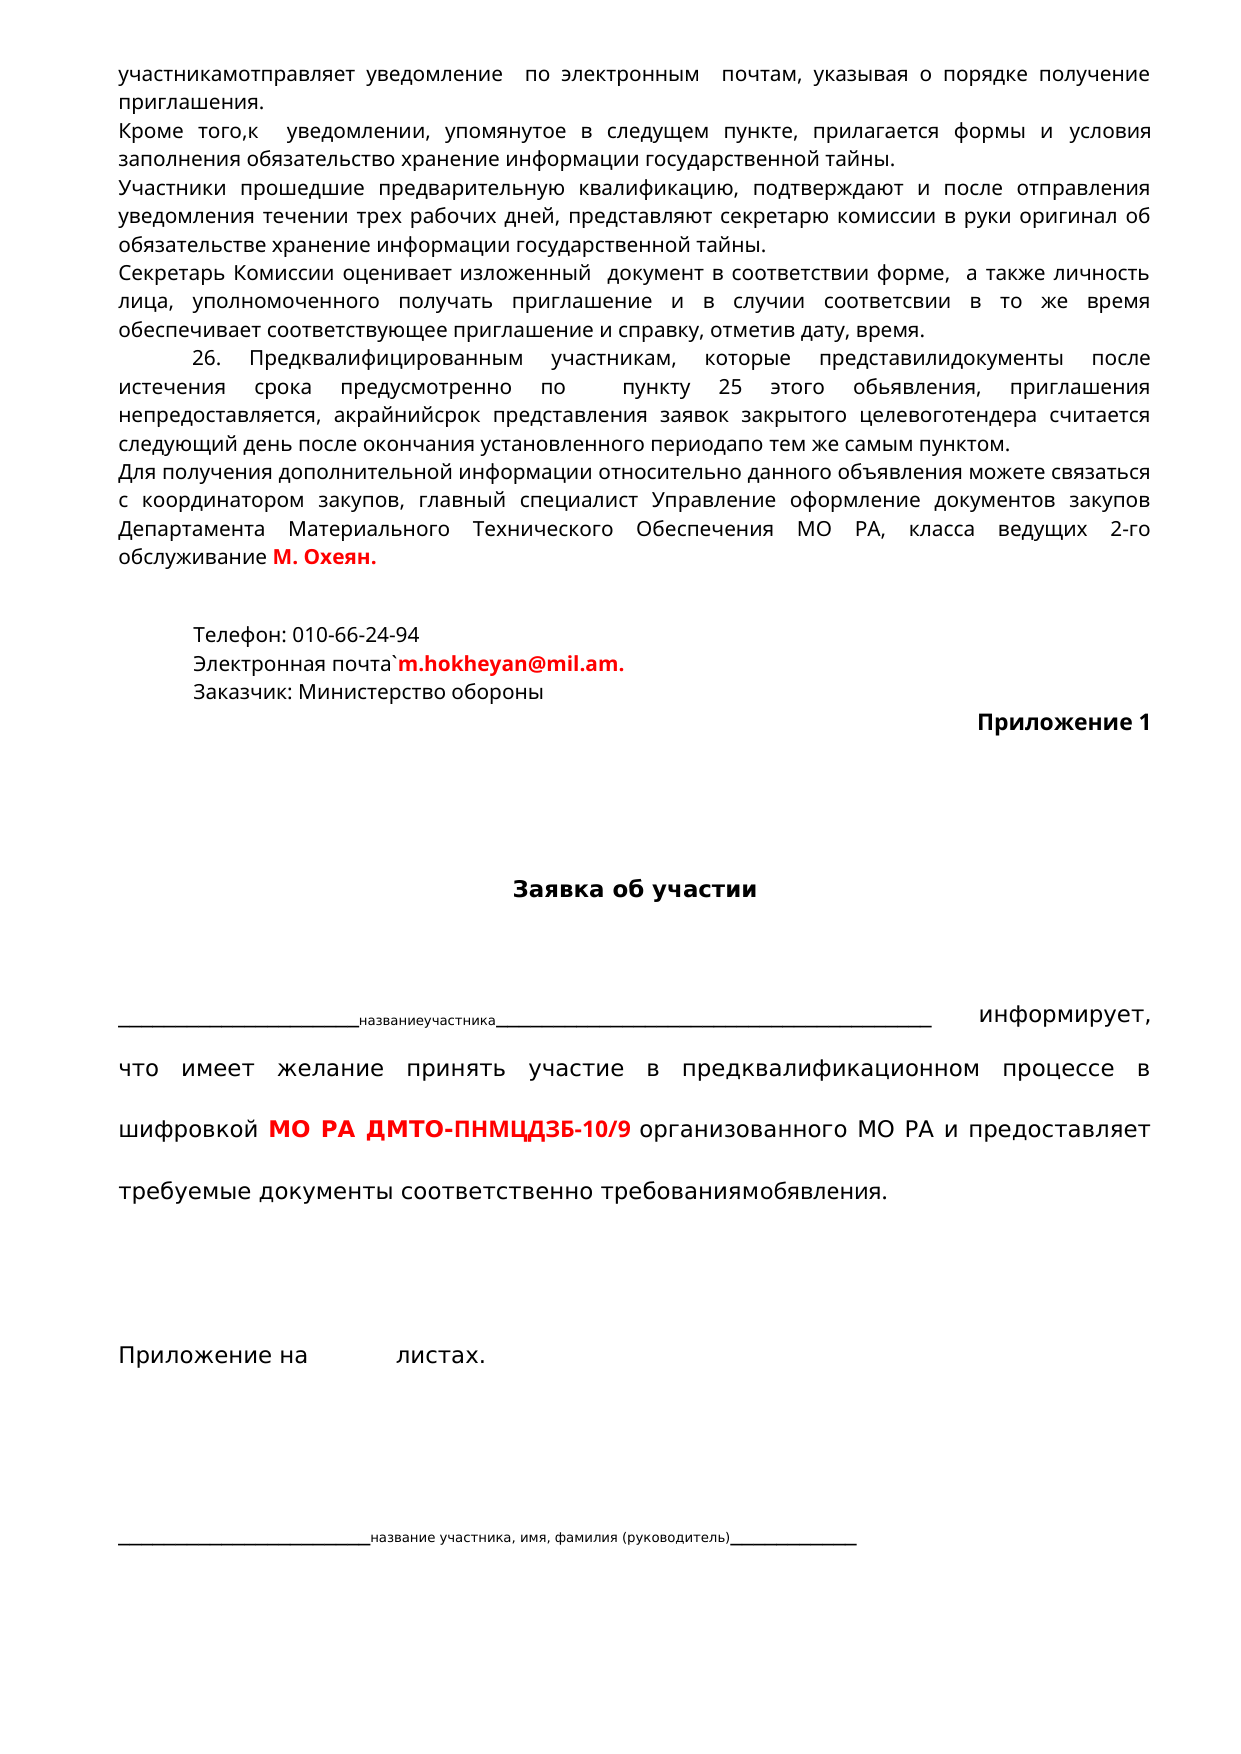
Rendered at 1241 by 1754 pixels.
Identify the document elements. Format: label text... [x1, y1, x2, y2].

text Приложение 1 [118, 706, 1152, 737]
text ______________________название участника, имя, фамилия (руководитель)___________ [118, 1519, 1152, 1546]
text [118, 59, 1152, 116]
text Кроме того,к уведомлении, упомянутое в следущем пункте, прилагается формы и условия заполнения обязательство хранение информации государственной тайны. [118, 116, 1152, 173]
text Заявка об участии [118, 876, 1152, 902]
text Приложение на листах. [118, 1342, 1152, 1368]
text Телефон: 010-66-24-94 [193, 620, 1152, 649]
text Заказчик: Министерство обороны [193, 677, 1152, 706]
text Электронная почта`m.hokheyan@mil.am. [193, 649, 1152, 677]
text 26. Предквалифицированным участникам, которые представилидокументы после истечения срока предусмотренно по пункту 25 этого обьявления, приглашения непредоставляется, акрайнийсрок представления заявок закрытого целевоготендера считается следующий день после окончания установленного периодапо тем же самым пунктом. [118, 343, 1152, 457]
text Участники прошедшие предварительную квалификацию, подтверждают и после отправления уведомления течении трех рабочих дней, представляют секретарю комиссии в руки оригинал об обязательстве хранение информации государственной тайны. [118, 173, 1152, 258]
text Для получения дополнительной информации относительно данного объявления можете связаться с координатором закупов, главный специалист Управление оформление документов закупов Департамента Материального Технического Обеспечения МО РА, класса ведущих 2-го обслуживание М. Охеян. [118, 457, 1152, 571]
text _____________________названиеучастника______________________________________ информирует, что имеет желание принять участие в предквалификационном процессе в шифровкой МО РА ДМТО-ПНМЦДЗБ-10/9 организованного МО РА и предоставляет требуемые документы соответственно требованиямобявления. [118, 1001, 1152, 1206]
text Секретарь Комиссии оценивает изложенный документ в соответствии форме, а также личность лица, уполномоченного получать приглашение и в случии соответсвии в то же время обеспечивает соответствующее приглашение и справку, отметив дату, время. [118, 258, 1152, 343]
